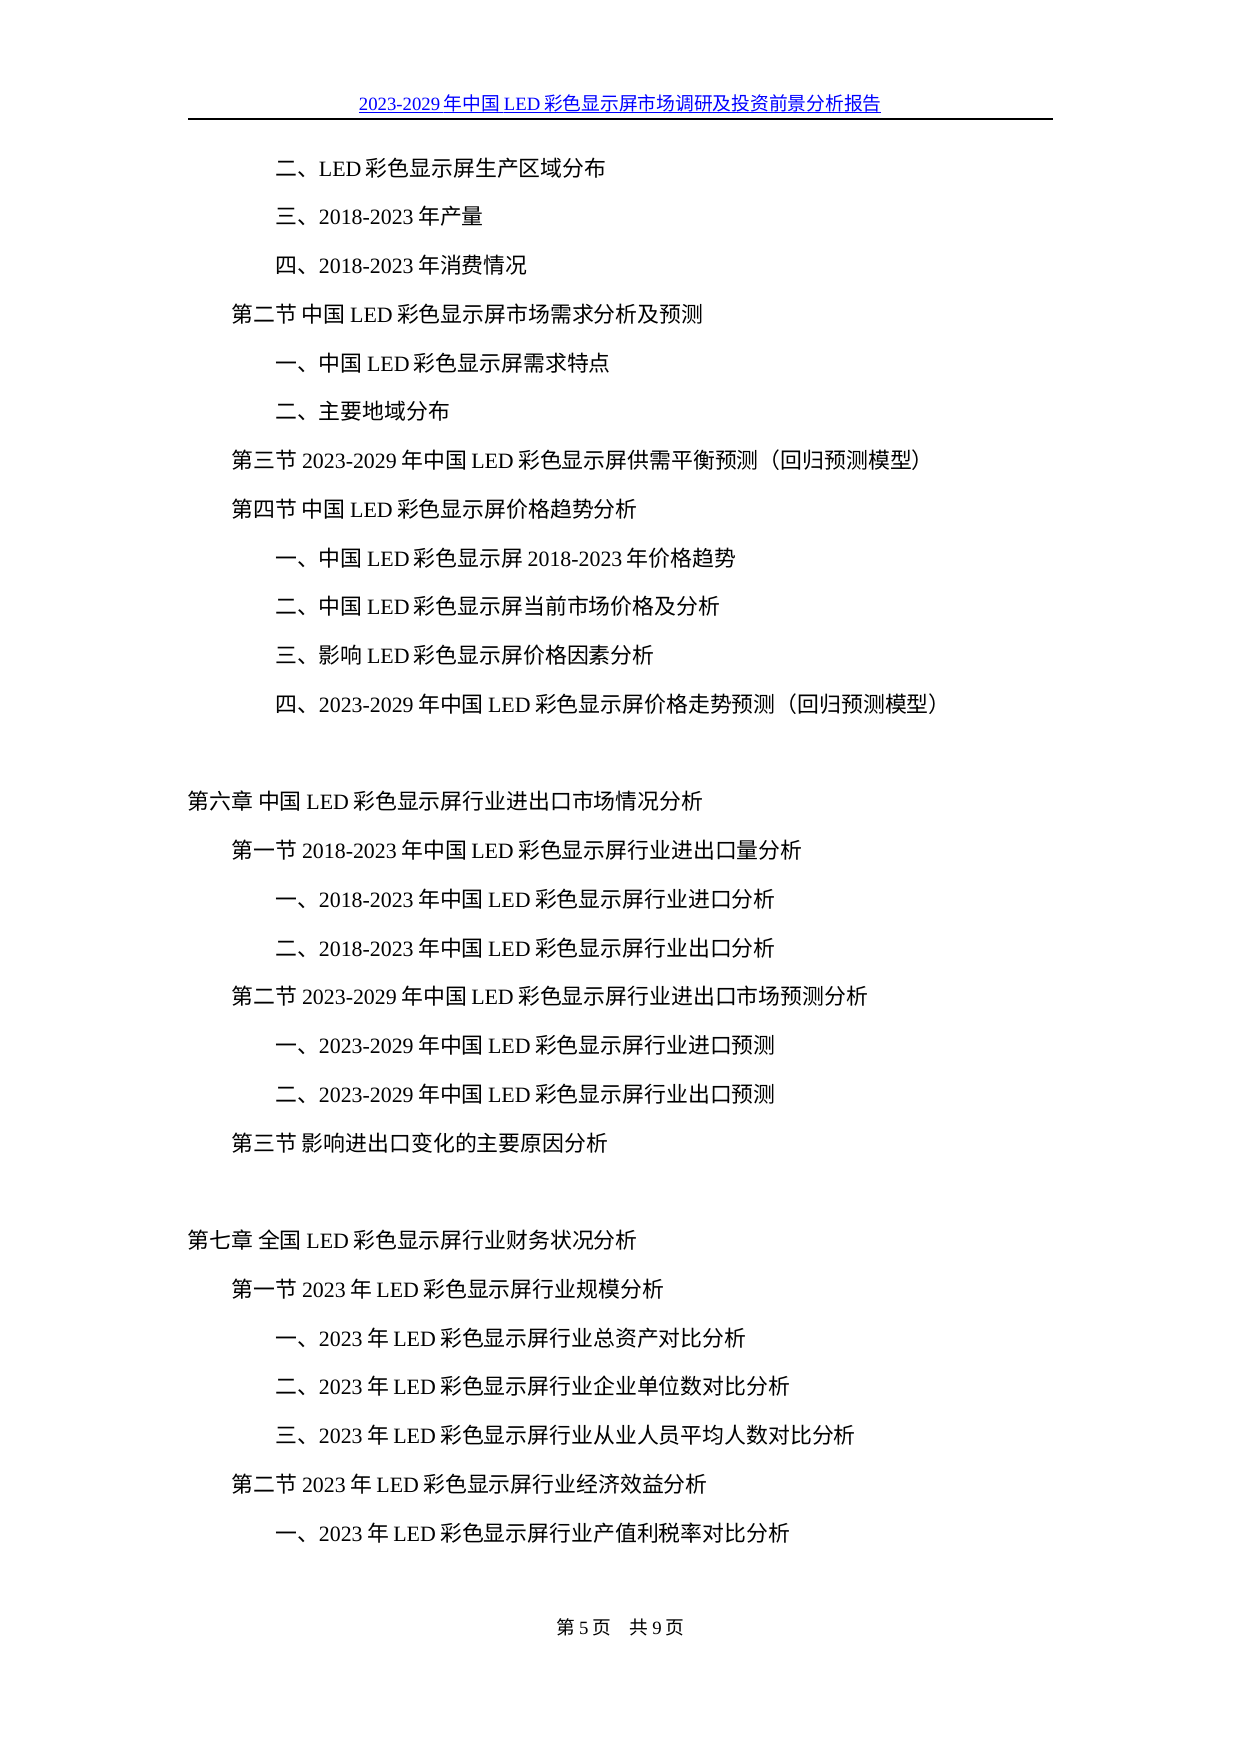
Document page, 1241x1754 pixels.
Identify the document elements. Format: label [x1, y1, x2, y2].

text [187, 150, 1053, 1548]
